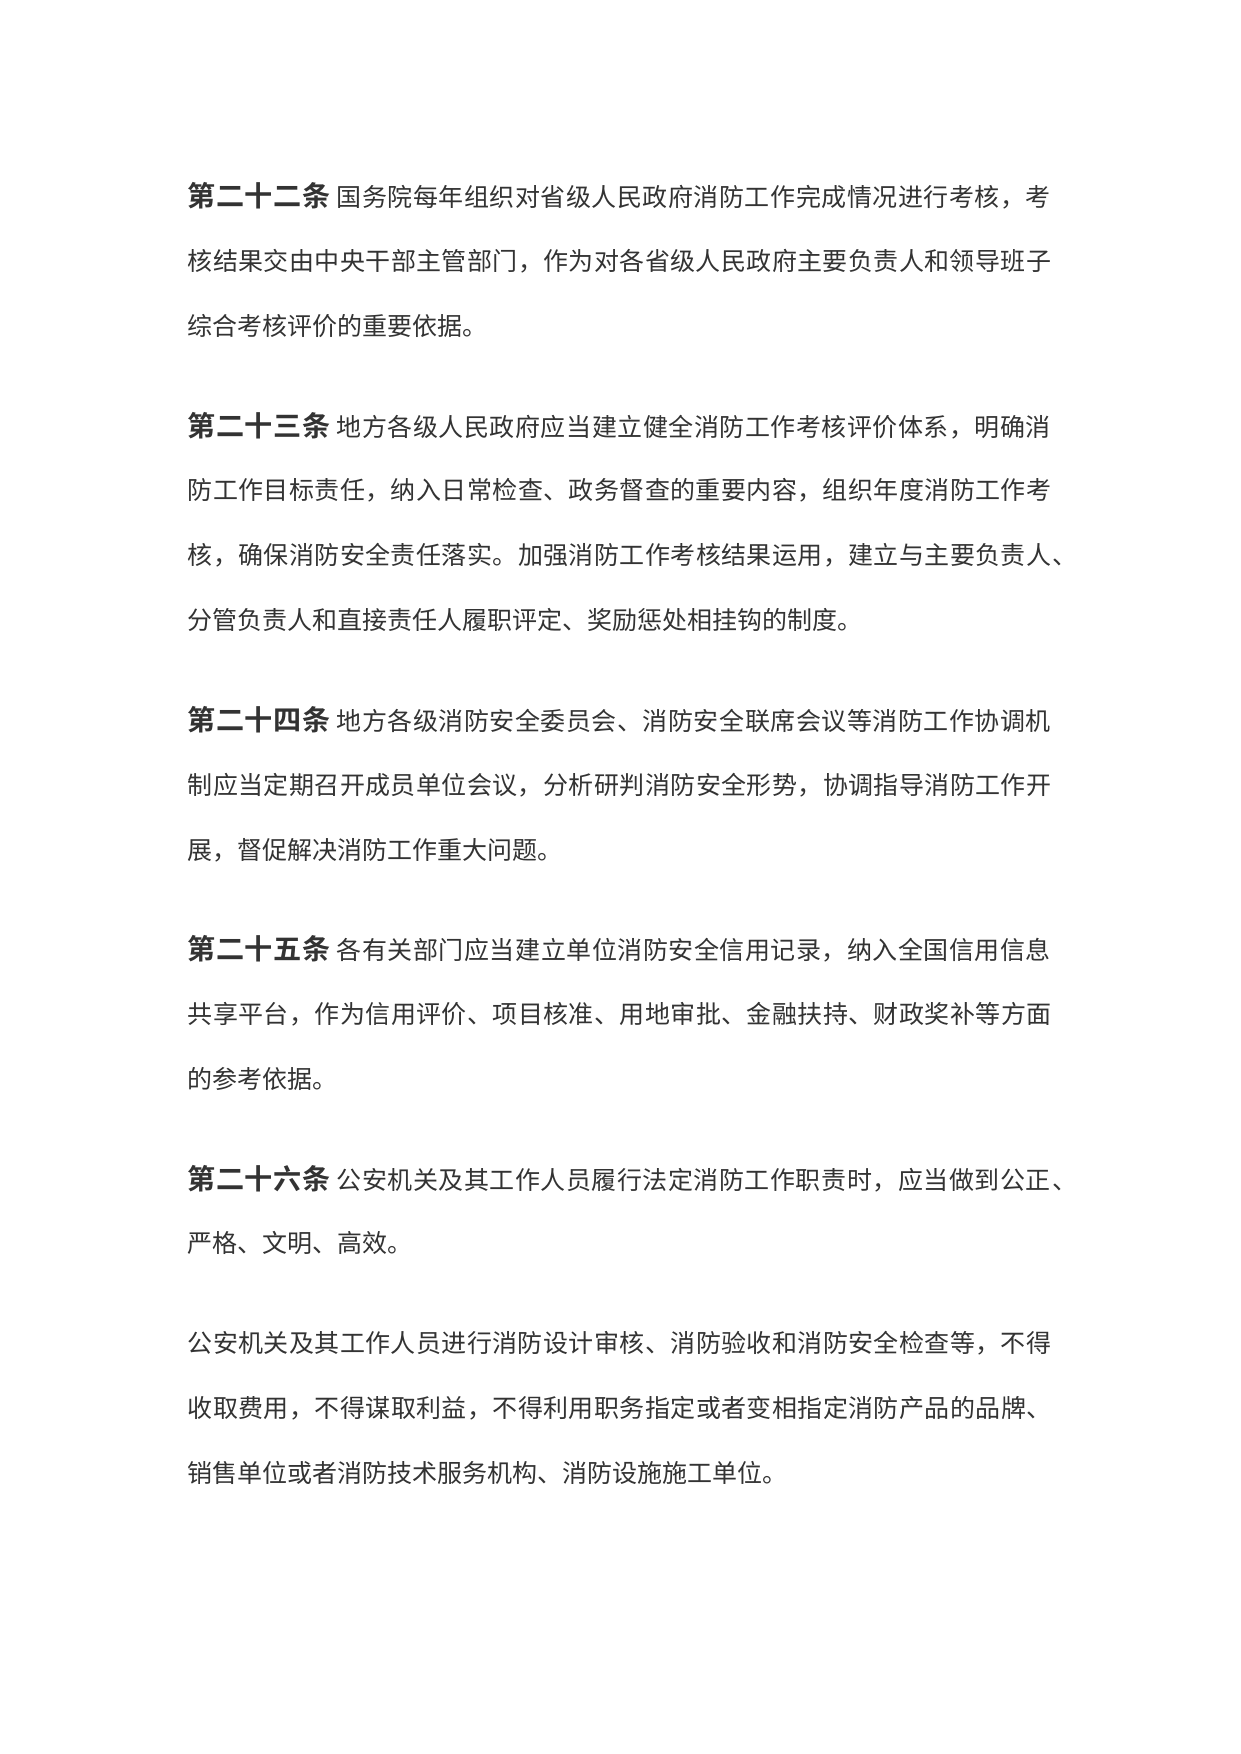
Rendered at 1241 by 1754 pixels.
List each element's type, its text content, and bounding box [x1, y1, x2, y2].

text 第二十四条 地方各级消防安全委员会、消防安全联席会议等消防工作协调机制应当定期召开成员单位会议，分析研判消防安全形势，协调指导消防工作开展，督促解决消防工作重大问题。 [187, 686, 1053, 881]
text 公安机关及其工作人员进行消防设计审核、消防验收和消防安全检查等，不得收取费用，不得谋取利益，不得利用职务指定或者变相指定消防产品的品牌、销售单位或者消防技术服务机构、消防设施施工单位。 [187, 1309, 1053, 1504]
text 第二十二条 国务院每年组织对省级人民政府消防工作完成情况进行考核，考核结果交由中央干部主管部门，作为对各省级人民政府主要负责人和领导班子综合考核评价的重要依据。 [187, 162, 1053, 357]
text 第二十六条 公安机关及其工作人员履行法定消防工作职责时，应当做到公正、严格、文明、高效。 [187, 1144, 1053, 1274]
text 第二十五条 各有关部门应当建立单位消防安全信用记录，纳入全国信用信息共享平台，作为信用评价、项目核准、用地审批、金融扶持、财政奖补等方面的参考依据。 [187, 915, 1053, 1110]
text 第二十三条 地方各级人民政府应当建立健全消防工作考核评价体系，明确消防工作目标责任，纳入日常检查、政务督查的重要内容，组织年度消防工作考核，确保消防安全责任落实。加强消防工作考核结果运用，建立与主要负责人、分管负责人和直接责任人履职评定、奖励惩处相挂钩的制度。 [187, 391, 1053, 651]
